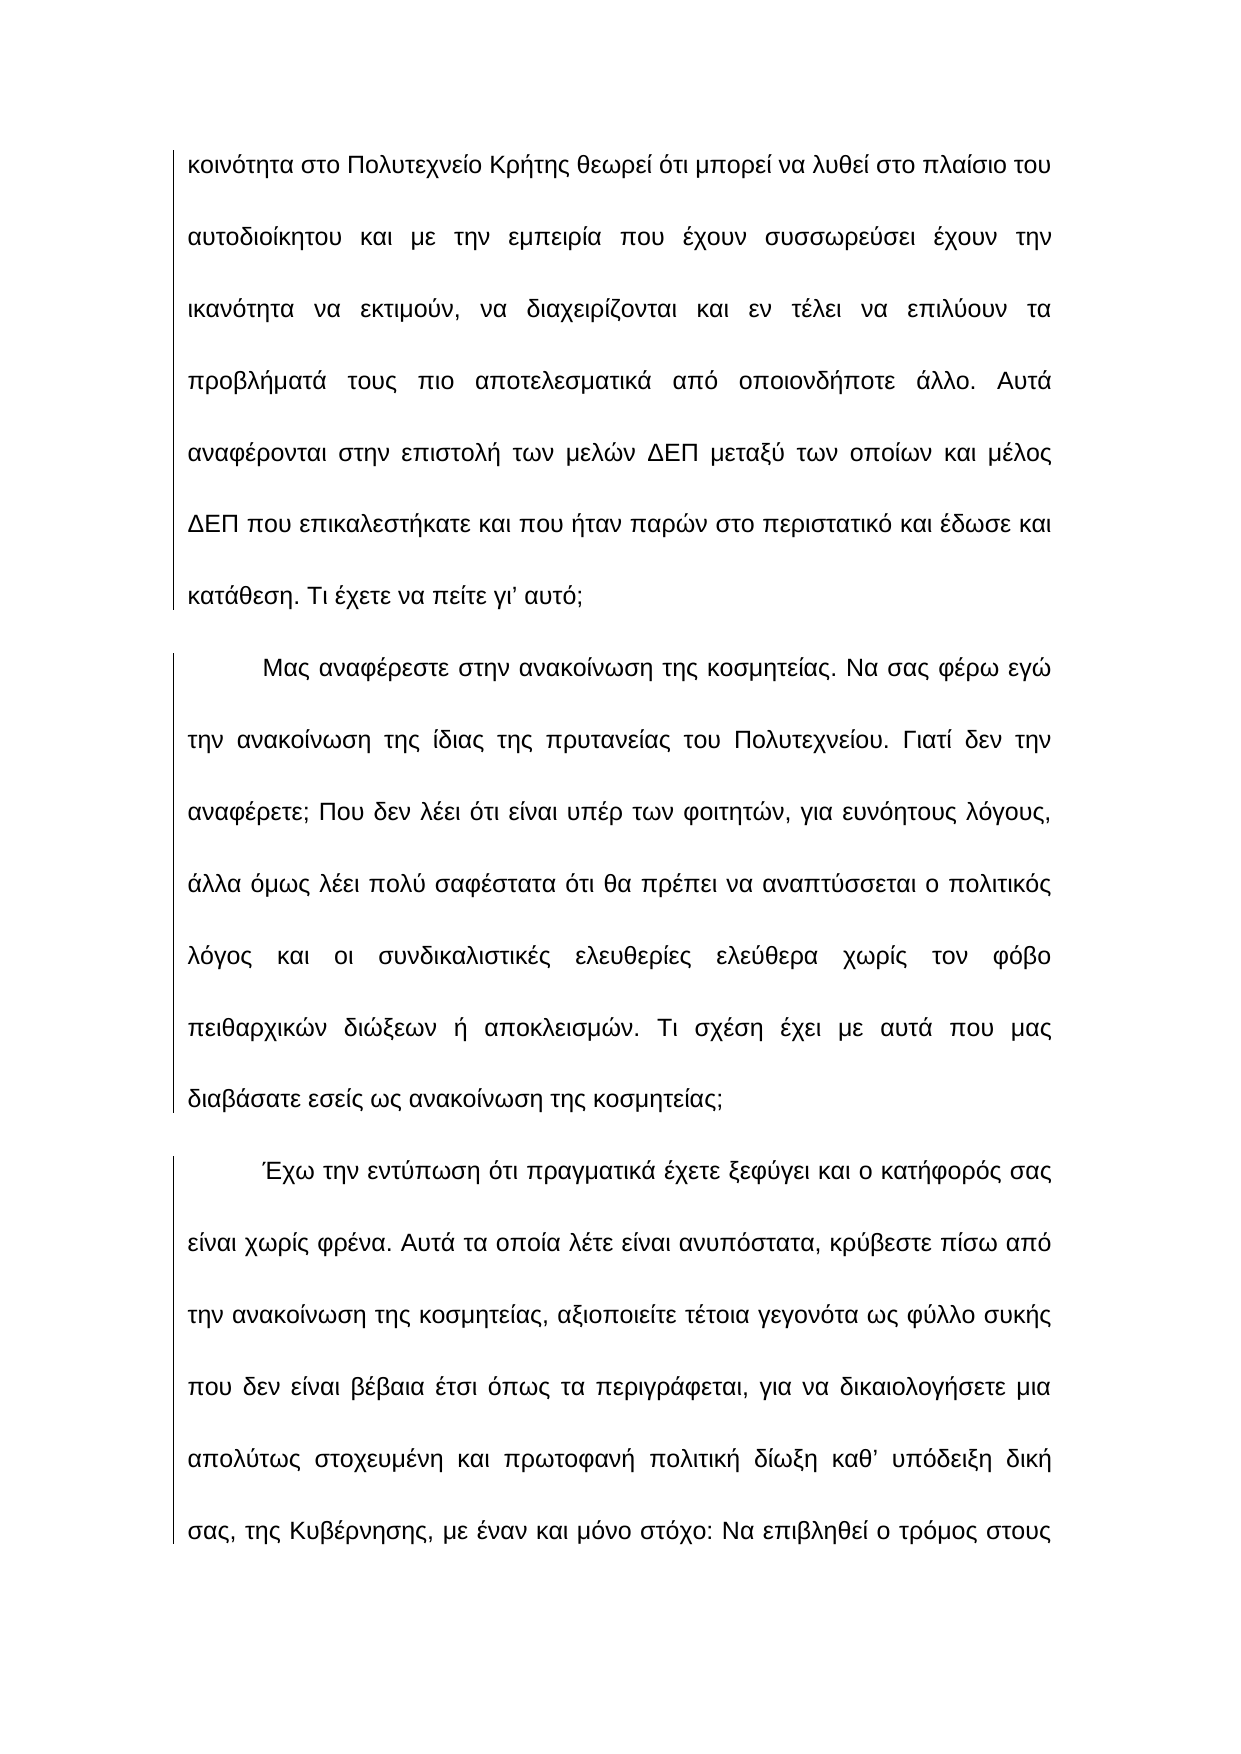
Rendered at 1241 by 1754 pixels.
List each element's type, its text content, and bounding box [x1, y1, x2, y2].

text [187, 1156, 1053, 1544]
text Μας αναφέρεστε στην ανακοίνωση της κοσμητείας. Να σας φέρω εγώ την ανακοίνωση της ίδιας της πρυτανείας του Πολυτεχνείου. Γιατί δεν την αναφέρετε; Που δεν λέει ότι είναι υπέρ των φοιτητών, για ευνόητους λόγους, άλλα όμως λέει πολύ σαφέστατα ότι θα πρέπει να αναπτύσσεται ο πολιτικός λόγος και οι συνδικαλιστικές ελευθερίες ελεύθερα χωρίς τον φόβο πειθαρχικών διώξεων ή αποκλεισμών. Τι σχέση έχει με αυτά που μας διαβάσατε εσείς ως ανακοίνωση της κοσμητείας; [187, 653, 1053, 1113]
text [187, 150, 1053, 610]
